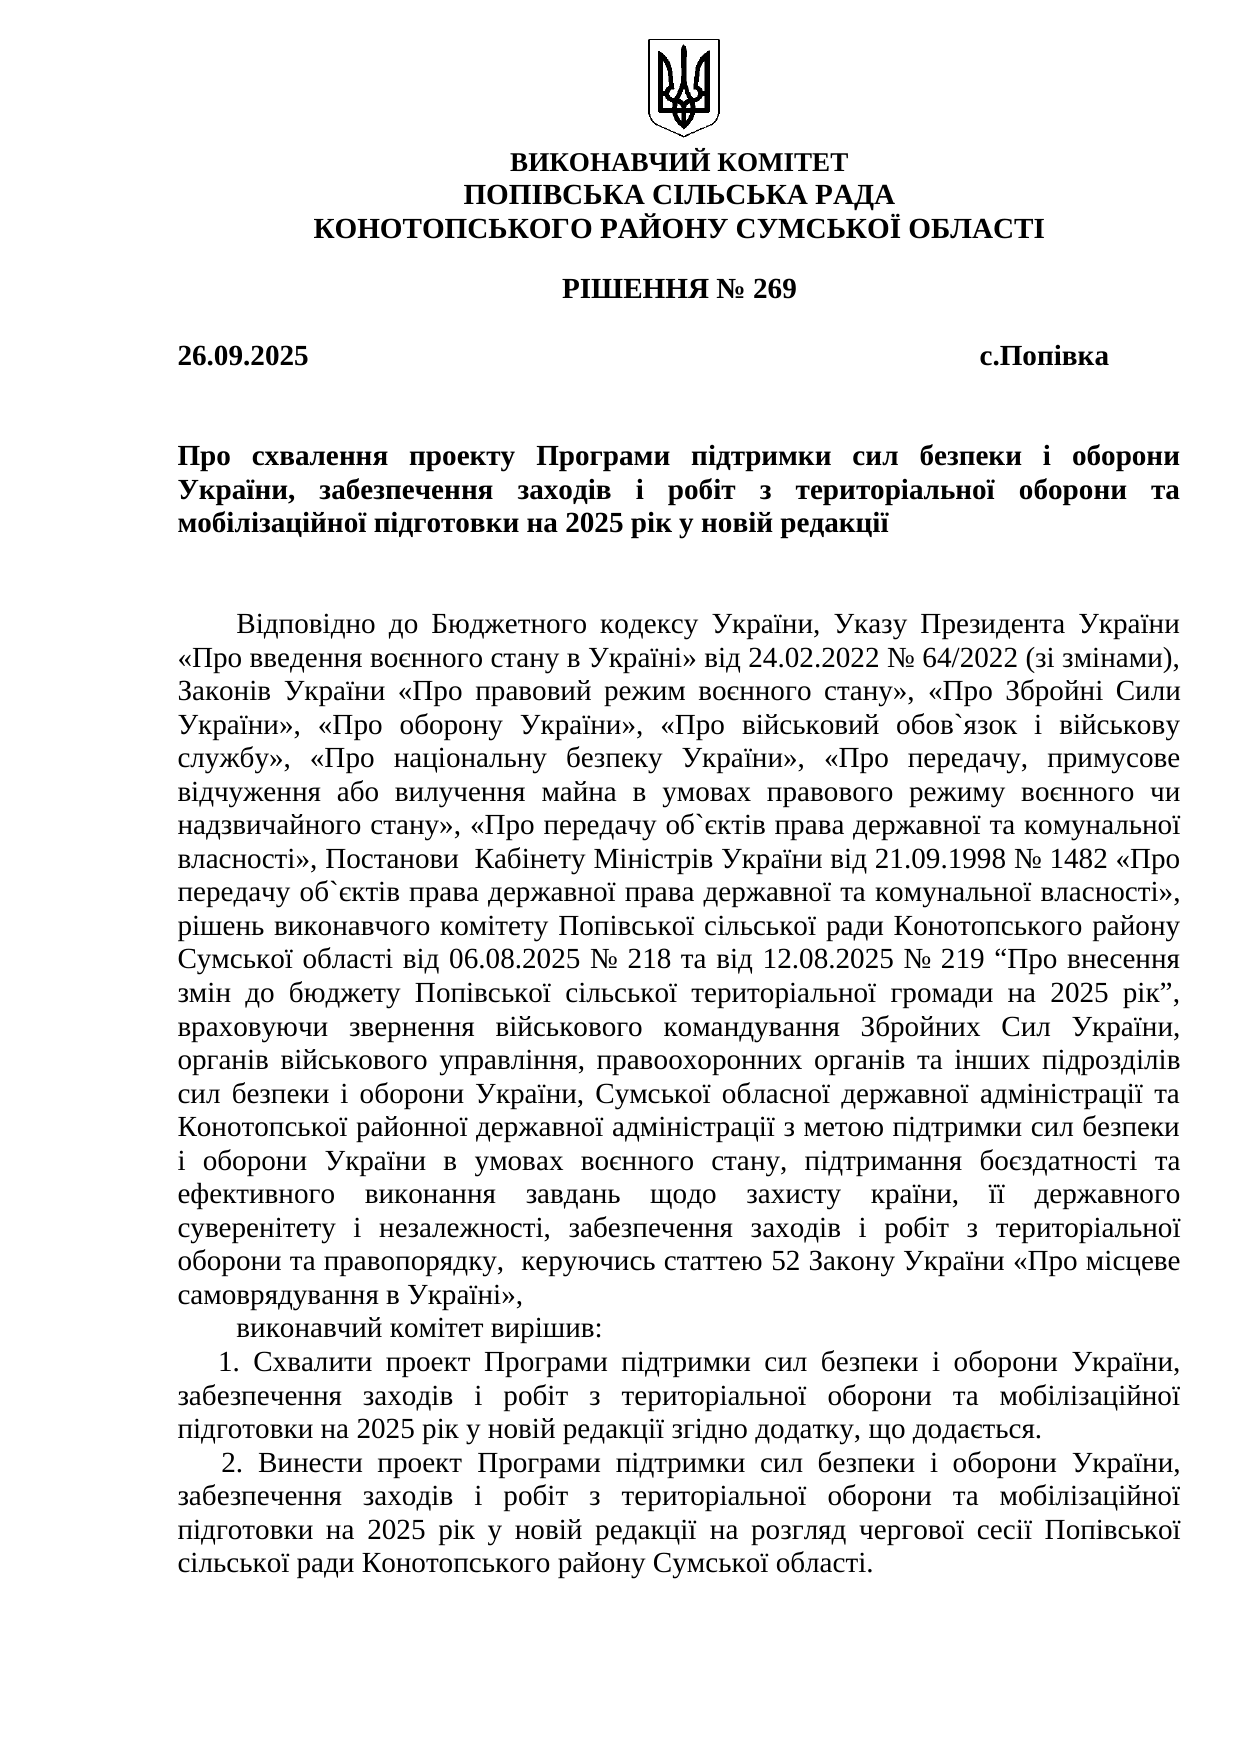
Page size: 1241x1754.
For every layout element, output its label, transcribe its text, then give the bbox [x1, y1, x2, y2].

list 2. Винести проект Програми підтримки сил безпеки і оборони України, забезпечення заходів і робіт з територіальної оборони та мобілізаційної підготовки на 2025 рік у новій редакції на розгляд чергової сесії Попівської сільської ради Конотопського району Сумської області. [177, 1445, 1181, 1579]
text Про схвалення проекту Програми підтримки сил безпеки і оборони України, забезпечення заходів і робіт з територіальної оборони та мобілізаційної підготовки на 2025 рік у новій редакції [177, 438, 1181, 539]
list 1. Схвалити проект Програми підтримки сил безпеки і оборони України, забезпечення заходів і робіт з територіальної оборони та мобілізаційної підготовки на 2025 рік у новій редакції згідно додатку, що додається. [177, 1344, 1181, 1445]
text РІШЕННЯ № 269 [177, 271, 1181, 304]
text КОНОТОПСЬКОГО РАЙОНУ СУМСЬКОЇ ОБЛАСТІ [177, 211, 1181, 244]
text виконавчий комітет вирішив: [177, 1311, 1181, 1344]
text 26.09.2025 с.Попівка [177, 338, 1181, 371]
text Відповідно до Бюджетного кодексу України, Указу Президента України «Про введення воєнного стану в Україні» від 24.02.2022 № 64/2022 (зі змінами), Законів України «Про правовий режим воєнного стану», «Про Збройні Сили України», «Про оборону України», «Про військовий обов`язок і військову службу», «Про національну безпеку України», «Про передачу, примусове відчуження або вилучення майна в умовах правового режиму воєнного чи надзвичайного стану», «Про передачу об`єктів права державної та комунальної власності», Постанови Кабінету Міністрів України від 21.09.1998 № 1482 «Про передачу об`єктів права державної права державної та комунальної власності», рішень виконавчого комітету Попівської сільської ради Конотопського району Сумської області від 06.08.2025 № 218 та від 12.08.2025 № 219 “Про внесення змін до бюджету Попівської сільської територіальної громади на 2025 рік”, враховуючи звернення військового командування Збройних Сил України, органів військового управління, правоохоронних органів та інших підрозділів сил безпеки і оборони України, Сумської обласної державної адміністрації та Конотопської районної державної адміністрації з метою підтримки сил безпеки і оборони України в умовах воєнного стану, підтримання боєздатності та ефективного виконання завдань щодо захисту країни, її державного суверенітету і незалежності, забезпечення заходів і робіт з територіальної оборони та правопорядку, керуючись статтею 52 Закону України «Про місцеве самоврядування в Україні», [177, 606, 1181, 1311]
text ВИКОНАВЧИЙ КОМІТЕТ [177, 146, 1181, 177]
text ПОПІВСЬКА СІЛЬСЬКА РАДА [177, 177, 1181, 211]
picture [641, 35, 727, 145]
